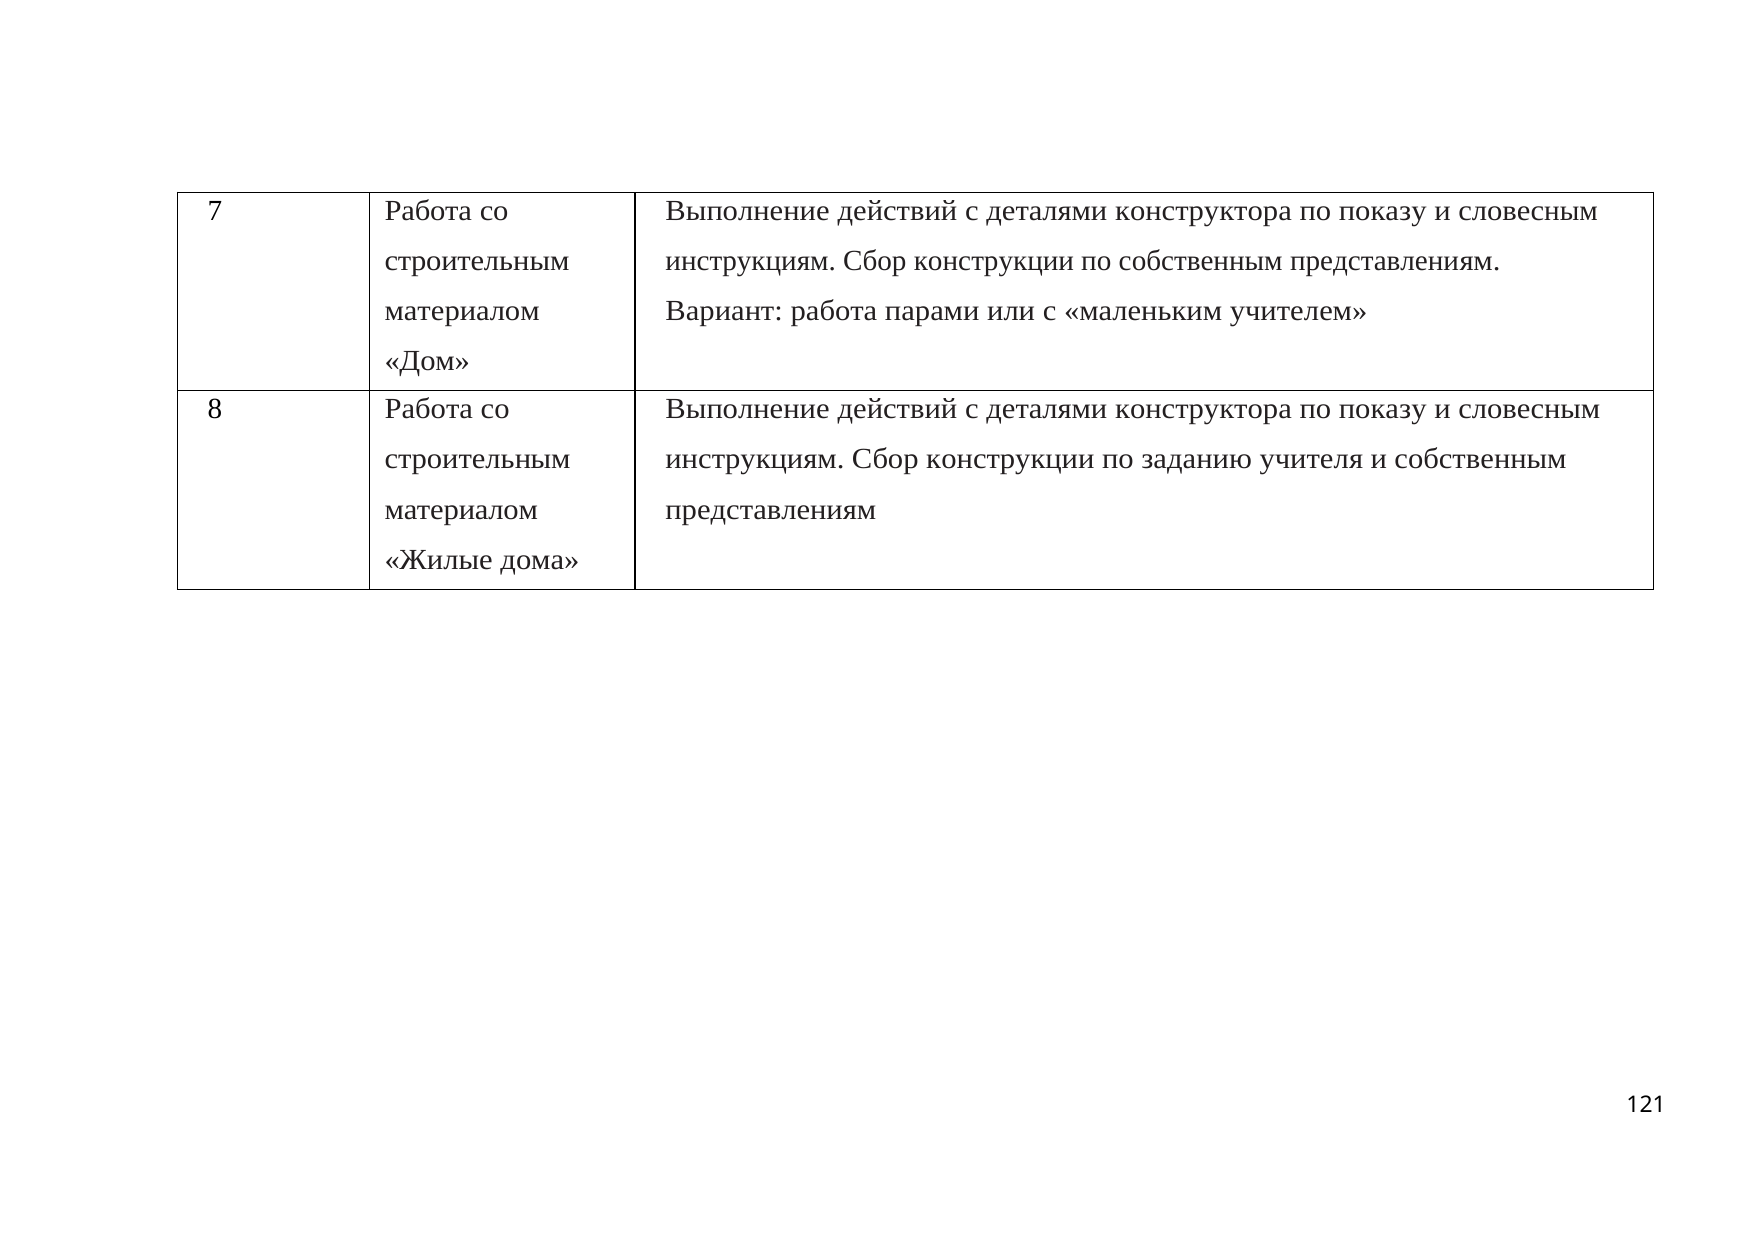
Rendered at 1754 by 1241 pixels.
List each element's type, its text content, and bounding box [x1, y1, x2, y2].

table_cell Работа со строительным материалом «Жилые дома» [370, 391, 634, 589]
table_cell Выполнение действий с деталями конструктора по показу и словесным инструкциям. Сбор конструкции по собственным представлениям. Вариант: работа парами или с «маленьким учителем» [636, 193, 1653, 390]
table_cell Работа со строительным материалом «Дом» [370, 193, 634, 390]
table_cell Выполнение действий с деталями конструктора по показу и словесным инструкциям. Сбор конструкции по заданию учителя и собственным представлениям [636, 391, 1653, 589]
table_cell 8 [178, 391, 369, 589]
table_cell 7 [178, 193, 369, 390]
